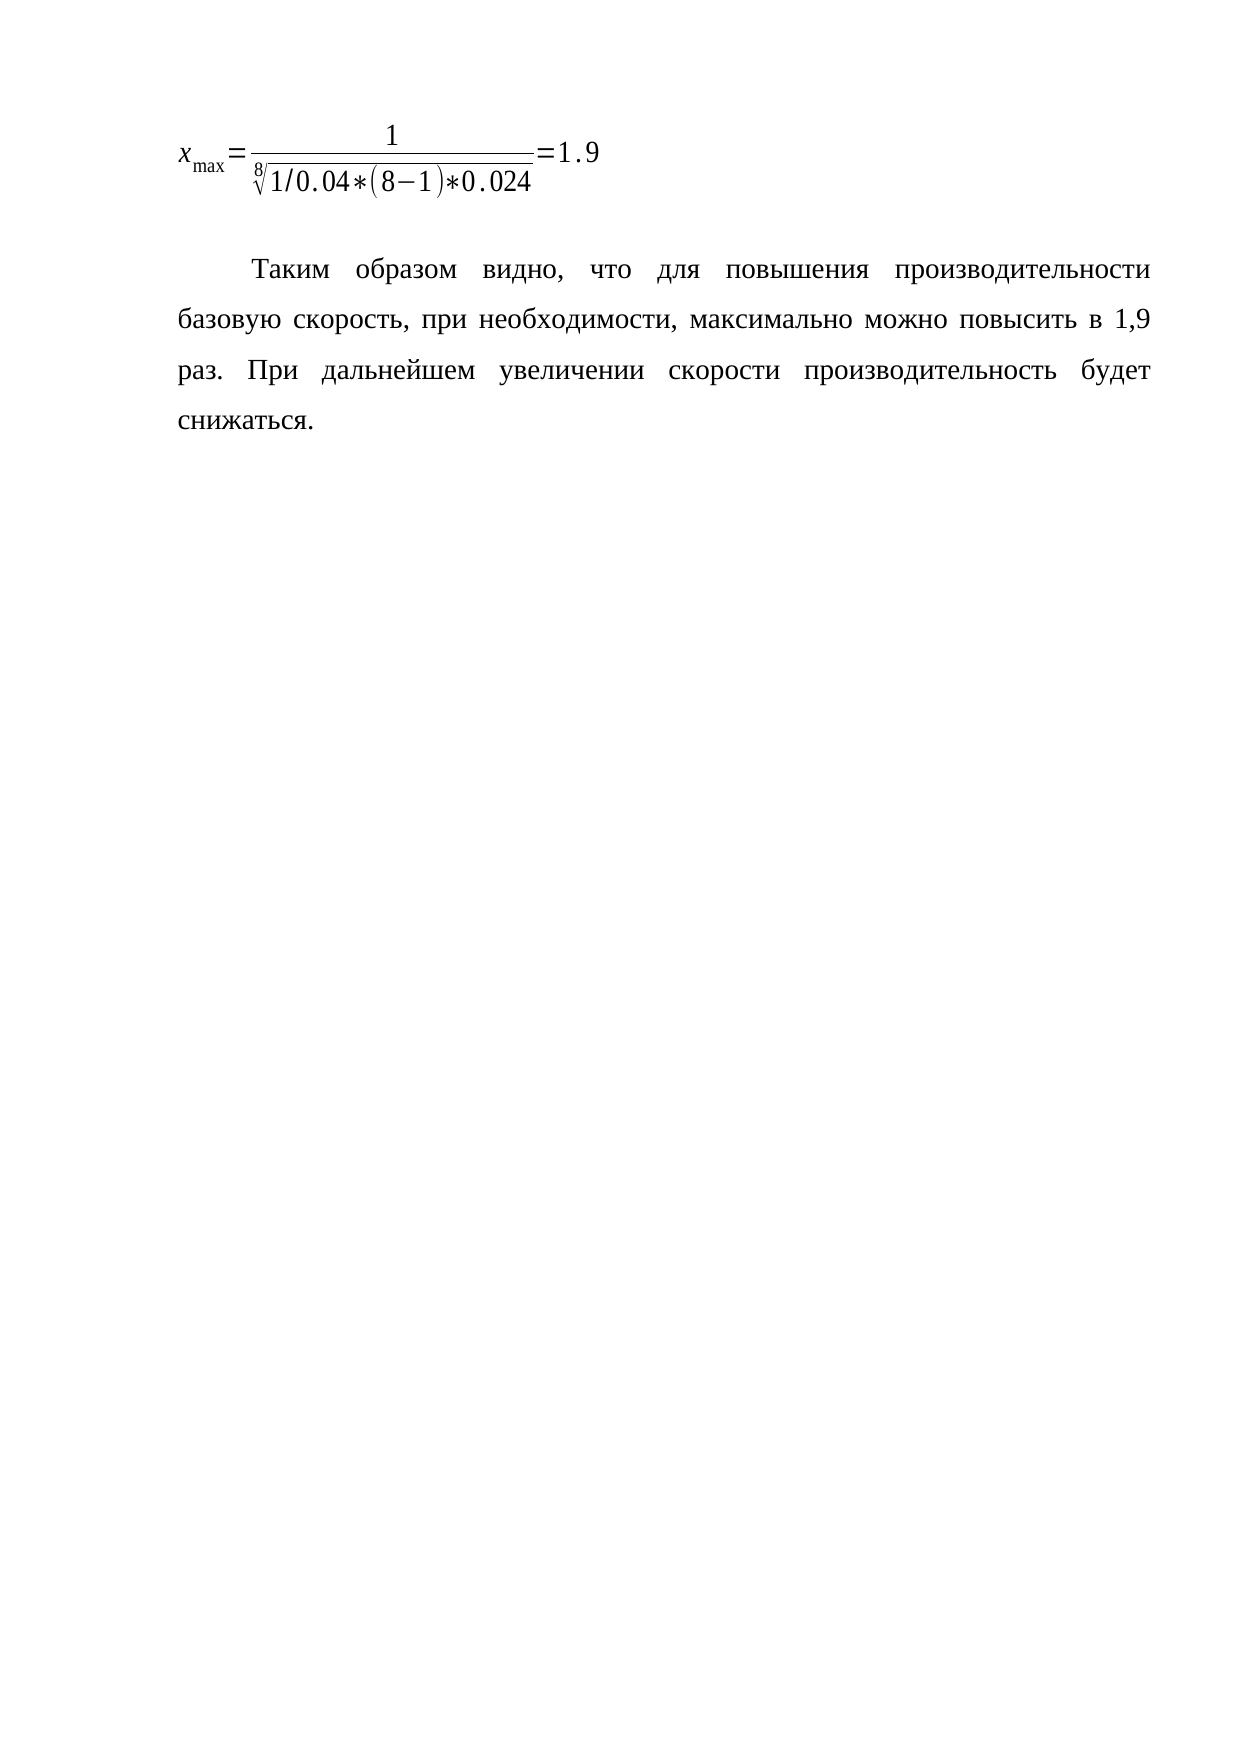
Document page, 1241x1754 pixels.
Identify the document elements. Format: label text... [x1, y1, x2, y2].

text Таким образом видно, что для повышения производительности базовую скорость, при необходимости, максимально можно повысить в 1,9 раз. При дальнейшем увеличении скорости производительность будет снижаться. [177, 251, 1152, 436]
